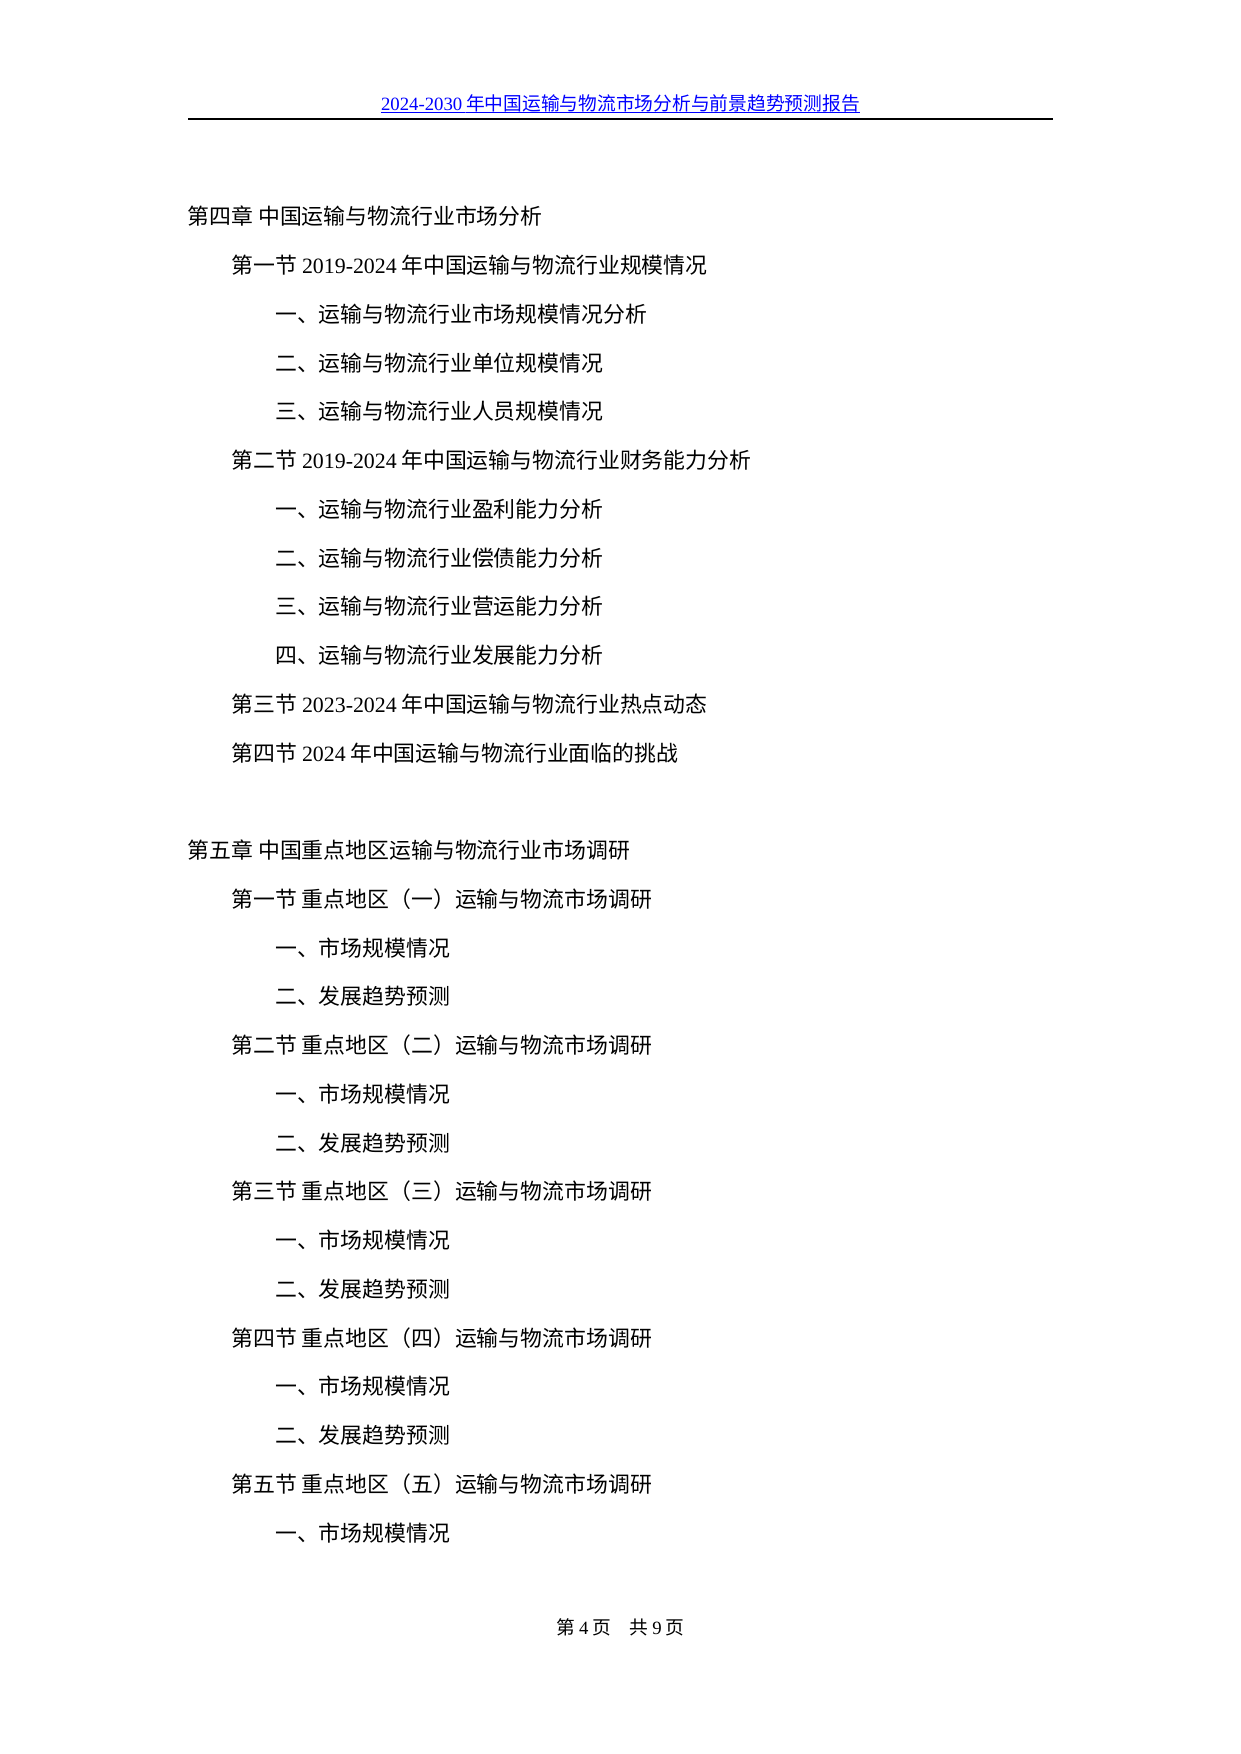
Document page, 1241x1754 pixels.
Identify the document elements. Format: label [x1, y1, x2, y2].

text [187, 150, 1053, 1548]
